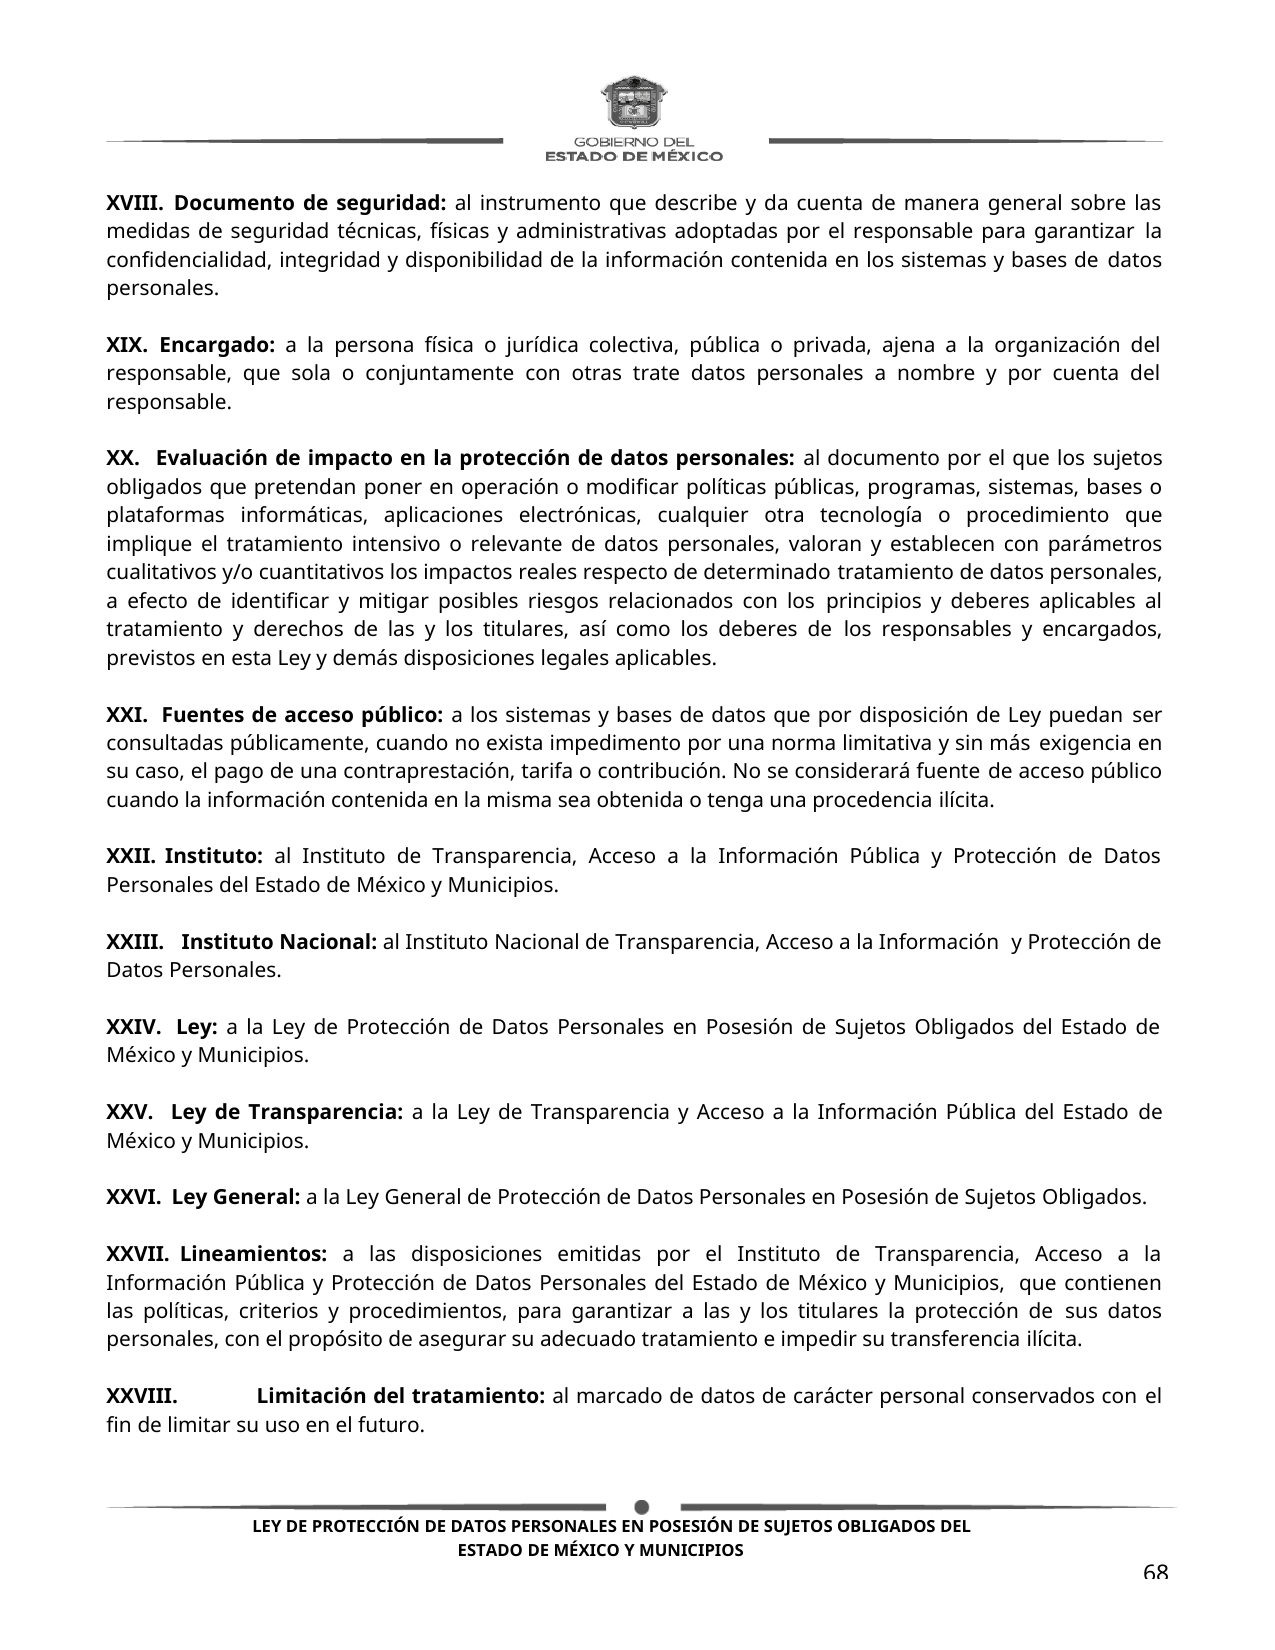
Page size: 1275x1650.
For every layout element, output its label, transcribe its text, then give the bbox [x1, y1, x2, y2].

list Ley de Transparencia: a la Ley de Transparencia y Acceso a la Información Pública del Estado de México y Municipios. [106, 1097, 1163, 1154]
list Lineamientos: a las disposiciones emitidas por el Instituto de Transparencia, Acceso a la Información Pública y Protección de Datos Personales del Estado de México y Municipios, que contienen las políticas, criterios y procedimientos, para garantizar a las y los titulares la protección de sus datos personales, con el propósito de asegurar su adecuado tratamiento e impedir su transferencia ilícita. [106, 1239, 1162, 1353]
list Documento de seguridad: al instrumento que describe y da cuenta de manera general sobre las medidas de seguridad técnicas, físicas y administrativas adoptadas por el responsable para garantizar la confidencialidad, integridad y disponibilidad de la información contenida en los sistemas y bases de datos personales. [106, 188, 1162, 302]
list Evaluación de impacto en la protección de datos personales: al documento por el que los sujetos obligados que pretendan poner en operación o modificar políticas públicas, programas, sistemas, bases o plataformas informáticas, aplicaciones electrónicas, cualquier otra tecnología o procedimiento que implique el tratamiento intensivo o relevante de datos personales, valoran y establecen con parámetros cualitativos y/o cuantitativos los impactos reales respecto de determinado tratamiento de datos personales, a efecto de identificar y mitigar posibles riesgos relacionados con los principios y deberes aplicables al tratamiento y derechos de las y los titulares, así como los deberes de los responsables y encargados, previstos en esta Ley y demás disposiciones legales aplicables. [106, 443, 1163, 671]
list Fuentes de acceso público: a los sistemas y bases de datos que por disposición de Ley puedan ser consultadas públicamente, cuando no exista impedimento por una norma limitativa y sin más exigencia en su caso, el pago de una contraprestación, tarifa o contribución. No se considerará fuente de acceso público cuando la información contenida en la misma sea obtenida o tenga una procedencia ilícita. [106, 700, 1162, 813]
list Instituto Nacional: al Instituto Nacional de Transparencia, Acceso a la Información y Protección de Datos Personales. [106, 927, 1162, 984]
list Limitación del tratamiento: al marcado de datos de carácter personal conservados con el fin de limitar su uso en el futuro. [106, 1382, 1162, 1438]
list Instituto: al Instituto de Transparencia, Acceso a la Información Pública y Protección de Datos Personales del Estado de México y Municipios. [106, 841, 1162, 898]
picture [106, 75, 1164, 161]
list Ley: a la Ley de Protección de Datos Personales en Posesión de Sujetos Obligados del Estado de México y Municipios. [106, 1012, 1162, 1069]
picture [106, 1500, 1178, 1515]
list Encargado: a la persona física o jurídica colectiva, pública o privada, ajena a la organización del responsable, que sola o conjuntamente con otras trate datos personales a nombre y por cuenta del responsable. [106, 330, 1162, 415]
list Ley General: a la Ley General de Protección de Datos Personales en Posesión de Sujetos Obligados. [106, 1182, 1162, 1211]
